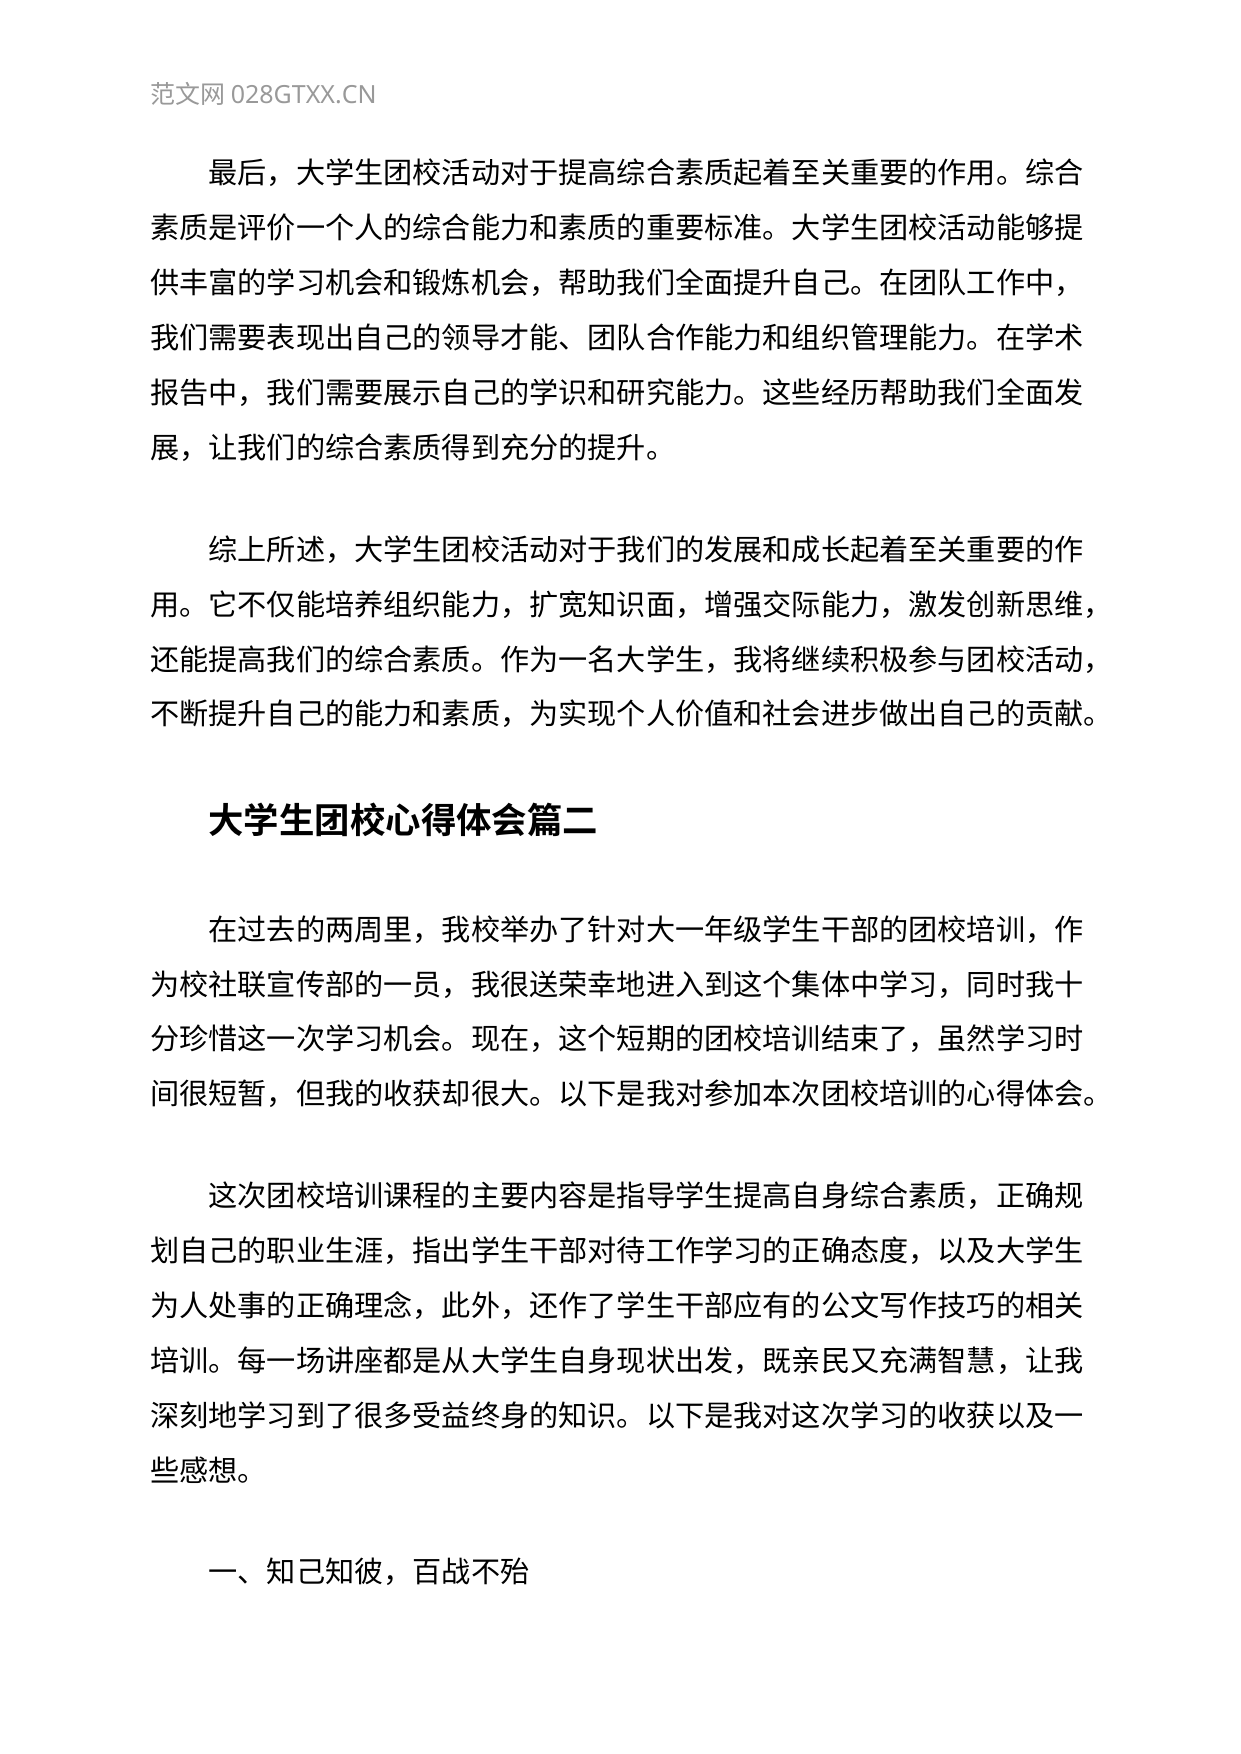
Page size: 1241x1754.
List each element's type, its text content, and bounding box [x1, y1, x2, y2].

text 最后，大学生团校活动对于提高综合素质起着至关重要的作用。综合素质是评价一个人的综合能力和素质的重要标准。大学生团校活动能够提供丰富的学习机会和锻炼机会，帮助我们全面提升自己。在团队工作中，我们需要表现出自己的领导才能、团队合作能力和组织管理能力。在学术报告中，我们需要展示自己的学识和研究能力。这些经历帮助我们全面发展，让我们的综合素质得到充分的提升。 [150, 150, 1090, 467]
text 在过去的两周里，我校举办了针对大一年级学生干部的团校培训，作为校社联宣传部的一员，我很送荣幸地进入到这个集体中学习，同时我十分珍惜这一次学习机会。现在，这个短期的团校培训结束了，虽然学习时间很短暂，但我的收获却很大。以下是我对参加本次团校培训的心得体会。 [150, 906, 1090, 1113]
text 一、知己知彼，百战不殆 [150, 1549, 1090, 1591]
text 这次团校培训课程的主要内容是指导学生提高自身综合素质，正确规划自己的职业生涯，指出学生干部对待工作学习的正确态度，以及大学生为人处事的正确理念，此外，还作了学生干部应有的公文写作技巧的相关培训。每一场讲座都是从大学生自身现状出发，既亲民又充满智慧，让我深刻地学习到了很多受益终身的知识。以下是我对这次学习的收获以及一些感想。 [150, 1173, 1090, 1489]
text 综上所述，大学生团校活动对于我们的发展和成长起着至关重要的作用。它不仅能培养组织能力，扩宽知识面，增强交际能力，激发创新思维，还能提高我们的综合素质。作为一名大学生，我将继续积极参与团校活动，不断提升自己的能力和素质，为实现个人价值和社会进步做出自己的贡献。 [150, 526, 1090, 733]
text 大学生团校心得体会篇二 [150, 793, 1090, 844]
